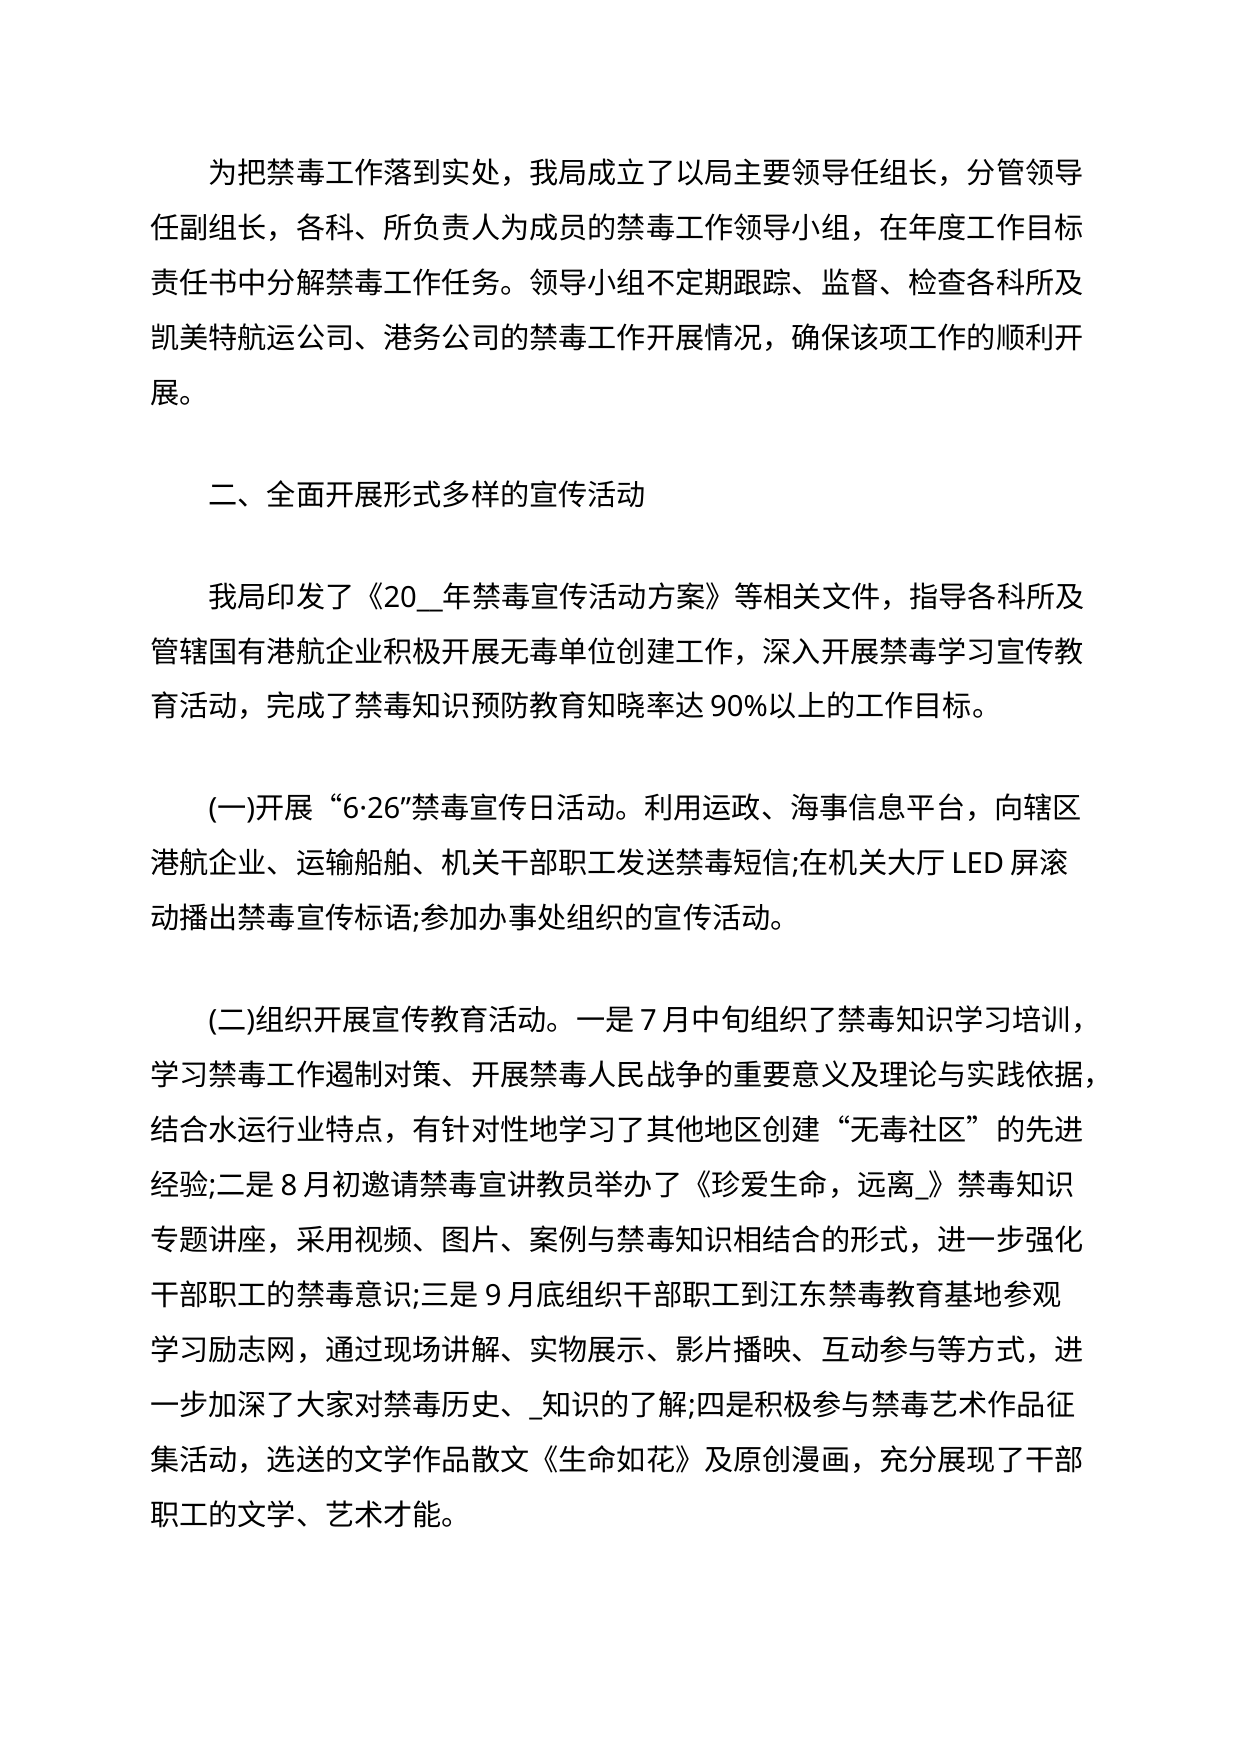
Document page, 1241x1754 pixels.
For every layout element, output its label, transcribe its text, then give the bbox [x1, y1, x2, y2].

text 我局印发了《20__年禁毒宣传活动方案》等相关文件，指导各科所及管辖国有港航企业积极开展无毒单位创建工作，深入开展禁毒学习宣传教育活动，完成了禁毒知识预防教育知晓率达90%以上的工作目标。 [150, 573, 1090, 725]
text (二)组织开展宣传教育活动。一是7月中旬组织了禁毒知识学习培训，学习禁毒工作遏制对策、开展禁毒人民战争的重要意义及理论与实践依据，结合水运行业特点，有针对性地学习了其他地区创建“无毒社区”的先进经验;二是8月初邀请禁毒宣讲教员举办了《珍爱生命，远离_》禁毒知识专题讲座，采用视频、图片、案例与禁毒知识相结合的形式，进一步强化干部职工的禁毒意识;三是9月底组织干部职工到江东禁毒教育基地参观学习励志网，通过现场讲解、实物展示、影片播映、互动参与等方式，进一步加深了大家对禁毒历史、_知识的了解;四是积极参与禁毒艺术作品征集活动，选送的文学作品散文《生命如花》及原创漫画，充分展现了干部职工的文学、艺术才能。 [150, 997, 1090, 1534]
text 为把禁毒工作落到实处，我局成立了以局主要领导任组长，分管领导任副组长，各科、所负责人为成员的禁毒工作领导小组，在年度工作目标责任书中分解禁毒工作任务。领导小组不定期跟踪、监督、检查各科所及凯美特航运公司、港务公司的禁毒工作开展情况，确保该项工作的顺利开展。 [150, 150, 1090, 412]
text (一)开展“6·26”禁毒宣传日活动。利用运政、海事信息平台，向辖区港航企业、运输船舶、机关干部职工发送禁毒短信;在机关大厅LED屏滚动播出禁毒宣传标语;参加办事处组织的宣传活动。 [150, 785, 1090, 937]
text 二、全面开展形式多样的宣传活动 [150, 471, 1090, 514]
